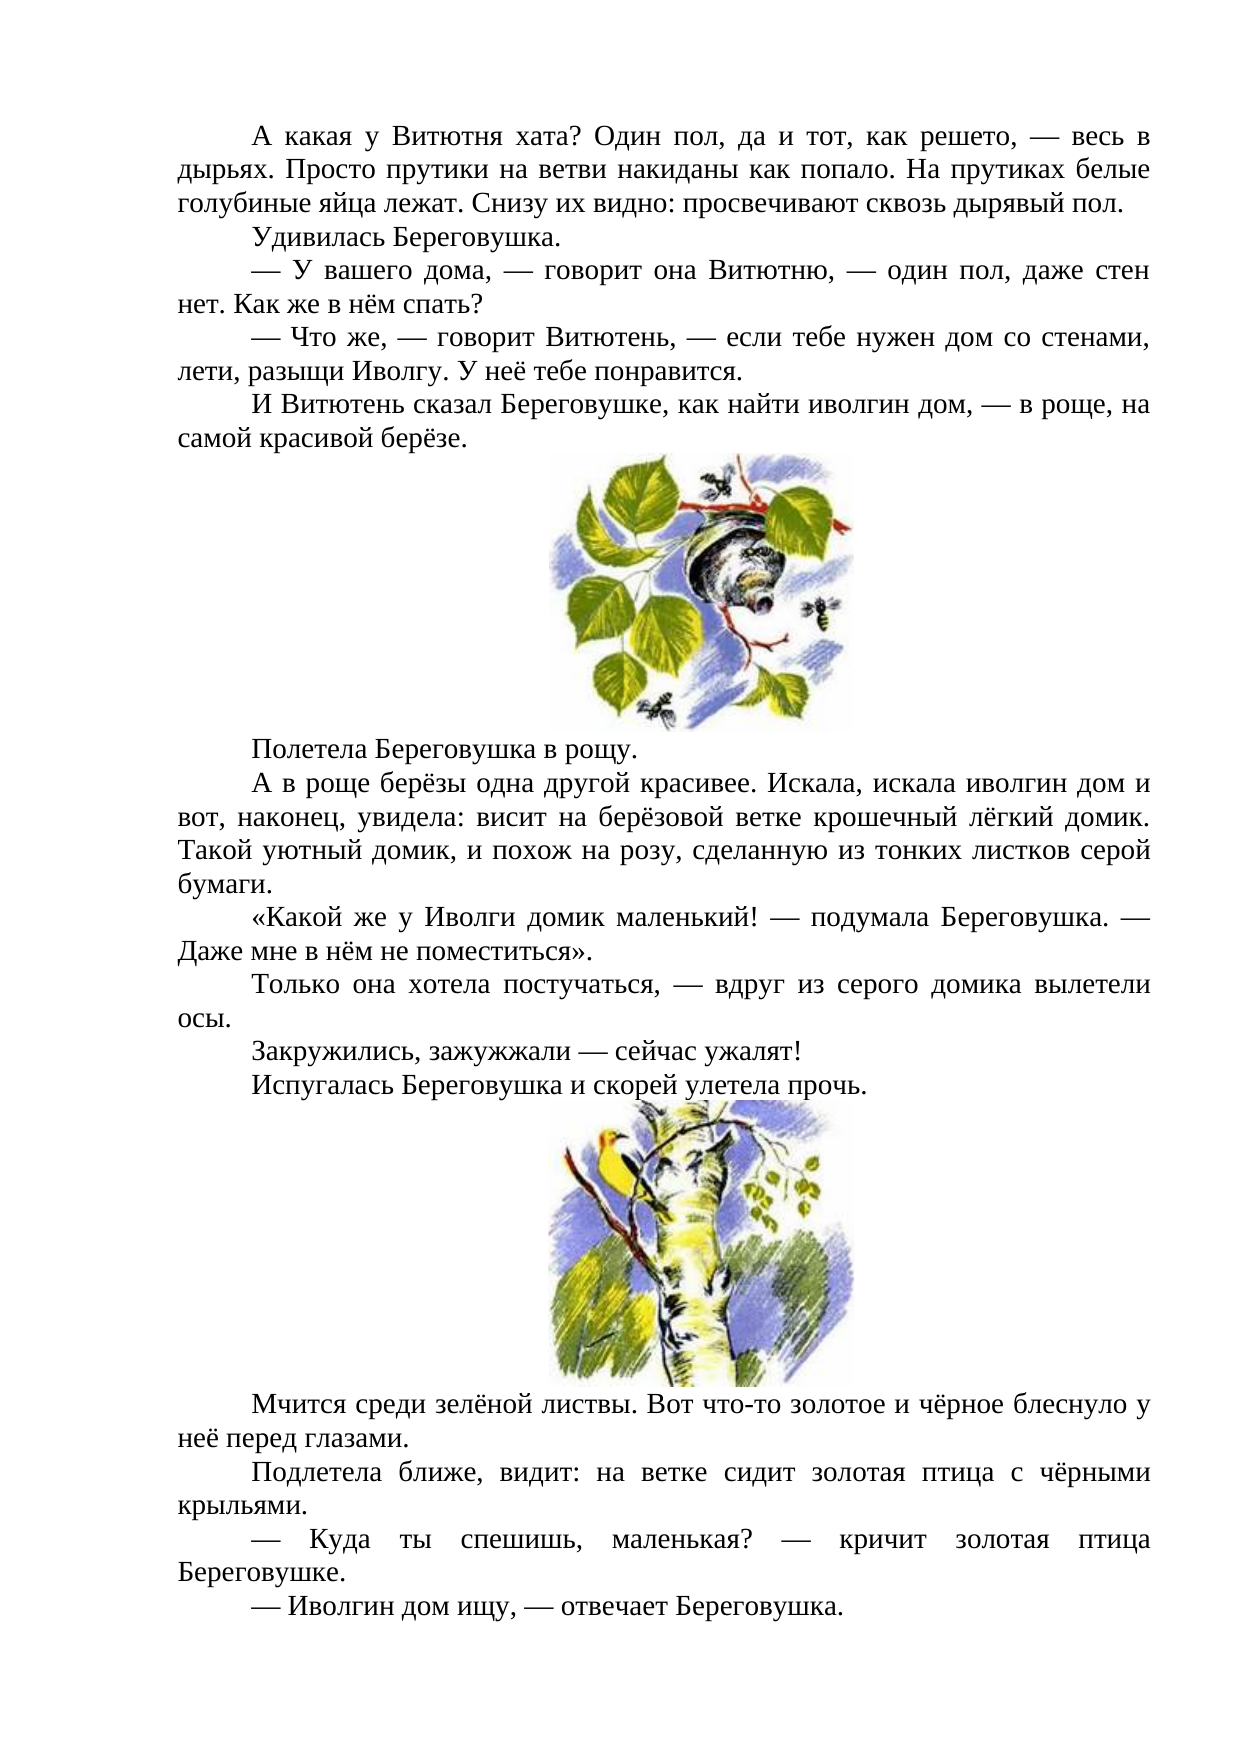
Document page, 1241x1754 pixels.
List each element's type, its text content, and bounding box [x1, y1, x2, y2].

text А какая у Витютня хата? Один пол, да и тот, как решето, — весь в дырьях. Просто прутики на ветви накиданы как попало. На прутиках белые голубиные яйца лежат. Снизу их видно: просвечивают сквозь дырявый пол. [177, 118, 1152, 219]
text — Что же, — говорит Витютень, — если тебе нужен дом со стенами, лети, разыщи Иволгу. У неё тебе понравится. [177, 319, 1152, 386]
text Испугалась Береговушка и скорей улетела прочь. [177, 1067, 1152, 1101]
picture [548, 1100, 855, 1387]
text И Витютень сказал Береговушке, как найти иволгин дом, — в роще, на самой красивой берёзе. [177, 386, 1152, 453]
text А в роще берёзы одна другой красивее. Искала, искала иволгин дом и вот, наконец, увидела: висит на берёзовой ветке крошечный лёгкий домик. Такой уютный домик, и похож на розу, сделанную из тонких листков серой бумаги. [177, 765, 1152, 899]
text Только она хотела постучаться, — вдруг из серого домика вылетели осы. [177, 966, 1152, 1033]
text Закружились, зажужжали — сейчас ужалят! [177, 1033, 1152, 1067]
text Подлетела ближе, видит: на ветке сидит золотая птица с чёрными крыльями. [177, 1454, 1152, 1521]
text Мчится среди зелёной листвы. Вот что-то золотое и чёрное блеснуло у неё перед глазами. [177, 1387, 1152, 1454]
text «Какой же у Иволги домик маленький! — подумала Береговушка. — Даже мне в нём не поместиться». [177, 899, 1152, 966]
text — Куда ты спешишь, маленькая? — кричит золотая птица Береговушке. [177, 1521, 1152, 1588]
text — Иволгин дом ищу, — отвечает Береговушка. [177, 1588, 1152, 1621]
text Полетела Береговушка в рощу. [177, 732, 1152, 765]
text — У вашего дома, — говорит она Витютню, — один пол, даже стен нет. Как же в нём спать? [177, 252, 1152, 319]
picture [549, 453, 854, 732]
text Удивилась Береговушка. [177, 219, 1152, 252]
